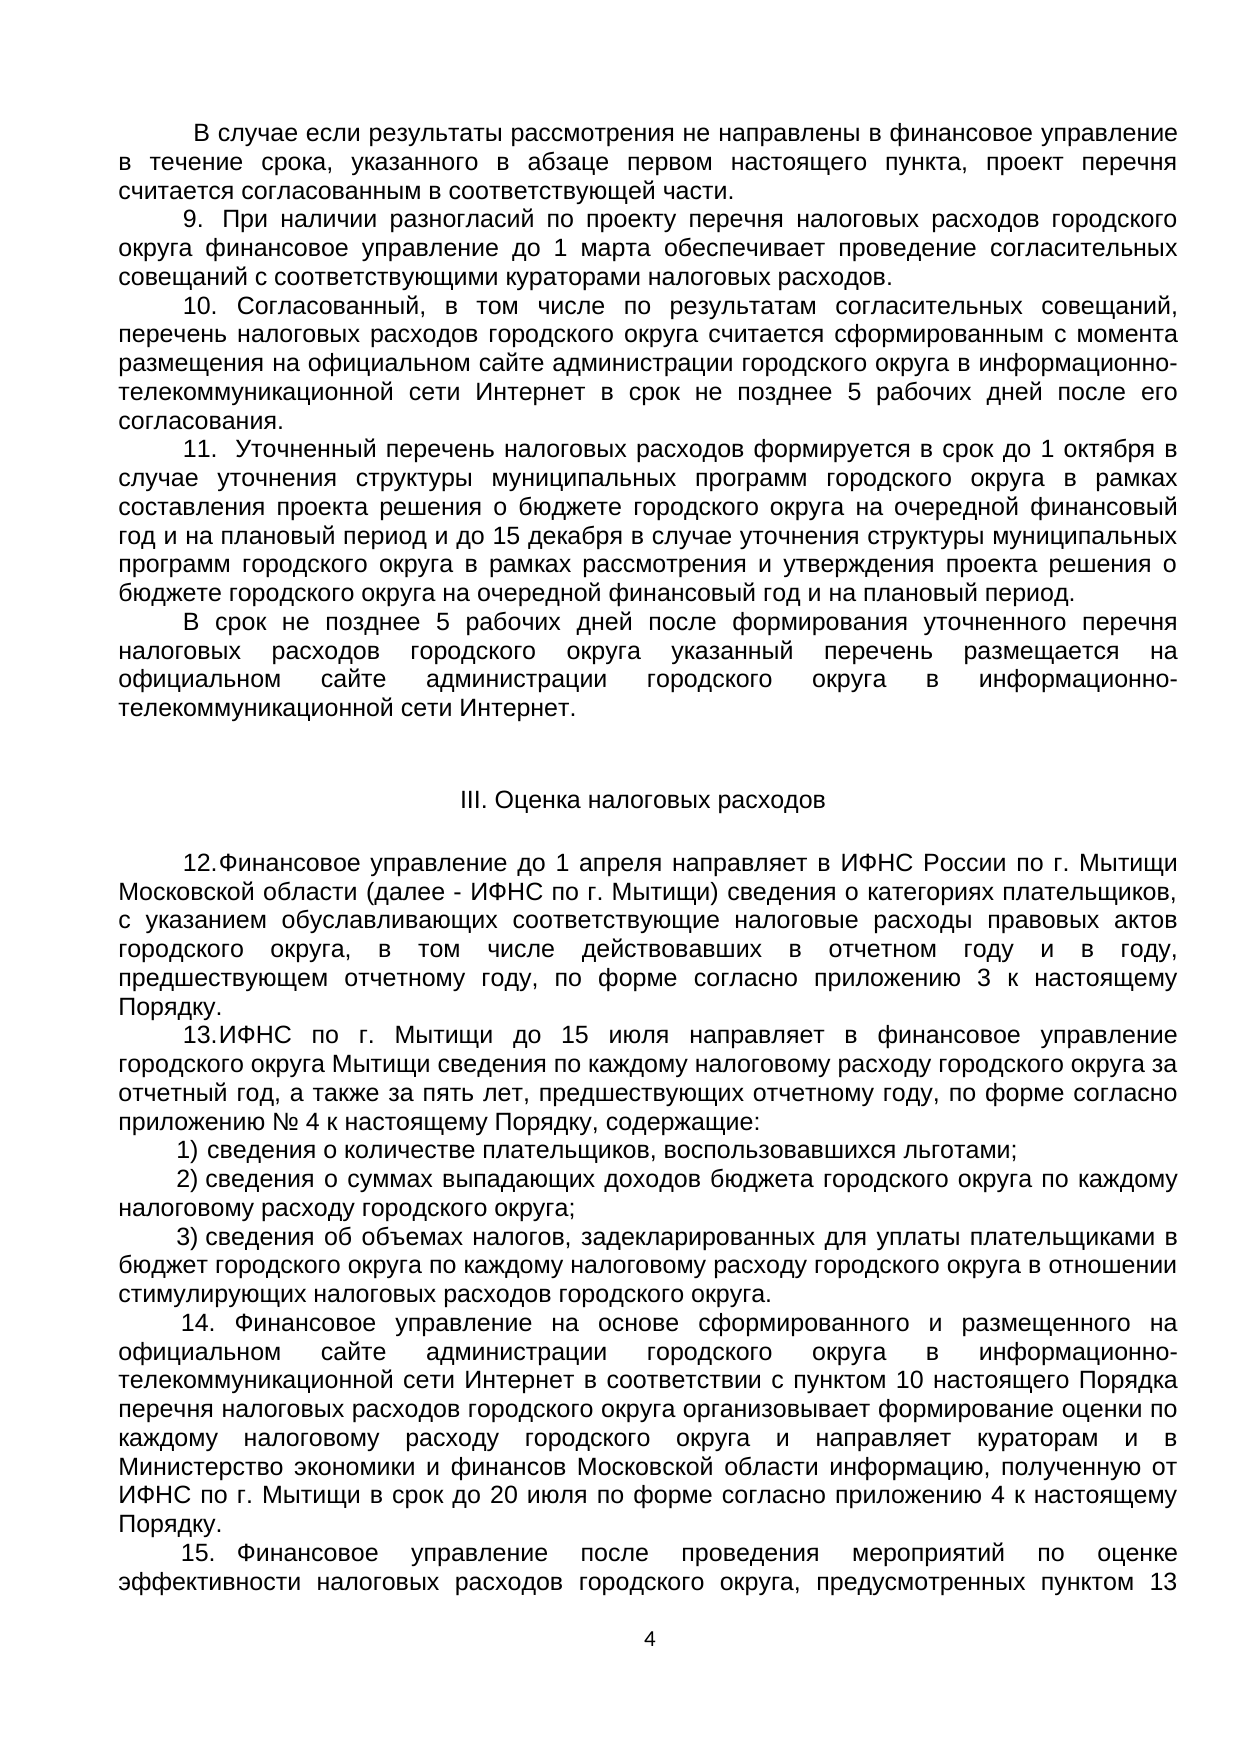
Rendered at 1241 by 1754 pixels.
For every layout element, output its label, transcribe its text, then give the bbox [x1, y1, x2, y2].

list Финансовое управление до 1 апреля направляет в ИФНС России по г. Мытищи Московской области (далее - ИФНС по г. Мытищи) сведения о категориях плательщиков, с указанием обуславливающих соответствующие налоговые расходы правовых актов городского округа, в том числе действовавших в отчетном году и в году, предшествующем отчетному году, по форме согласно приложению 3 к настоящему Порядку. [118, 848, 1179, 1020]
list Уточненный перечень налоговых расходов формируется в срок до 1 октября в случае уточнения структуры муниципальных программ городского округа в рамках составления проекта решения о бюджете городского округа на очередной финансовый год и на плановый период и до 15 декабря в случае уточнения структуры муниципальных программ городского округа в рамках рассмотрения и утверждения проекта решения о бюджете городского округа на очередной финансовый год и на плановый период. [118, 434, 1179, 607]
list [118, 1538, 1179, 1595]
text В срок не позднее 5 рабочих дней после формирования уточненного перечня налоговых расходов городского округа указанный перечень размещается на официальном сайте администрации городского округа в информационно-телекоммуникационной сети Интернет. [118, 607, 1179, 722]
list Согласованный, в том числе по результатам согласительных совещаний, перечень налоговых расходов городского округа считается сформированным с момента размещения на официальном сайте администрации городского округа в информационно-телекоммуникационной сети Интернет в срок не позднее 5 рабочих дней после его согласования. [118, 291, 1179, 434]
text III. Оценка налоговых расходов [460, 785, 1181, 814]
list ИФНС по г. Мытищи до 15 июля направляет в финансовое управление городского округа Мытищи сведения по каждому налоговому расходу городского округа за отчетный год, а также за пять лет, предшествующих отчетному году, по форме согласно приложению № 4 к настоящему Порядку, содержащие: [118, 1020, 1179, 1135]
list сведения об объемах налогов, задекларированных для уплаты плательщиками в бюджет городского округа по каждому налоговому расходу городского округа в отношении стимулирующих налоговых расходов городского округа. [118, 1222, 1179, 1308]
list сведения о количестве плательщиков, воспользовавшихся льготами; [118, 1135, 1181, 1164]
list сведения о суммах выпадающих доходов бюджета городского округа по каждому налоговому расходу городского округа; [118, 1164, 1179, 1222]
list При наличии разногласий по проекту перечня налоговых расходов городского округа финансовое управление до 1 марта обеспечивает проведение согласительных совещаний с соответствующими кураторами налоговых расходов. [118, 204, 1179, 291]
text В случае если результаты рассмотрения не направлены в финансовое управление в течение срока, указанного в абзаце первом настоящего пункта, проект перечня считается согласованным в соответствующей части. [118, 118, 1179, 204]
text 14. Финансовое управление на основе сформированного и размещенного на официальном сайте администрации городского округа в информационно-телекоммуникационной сети Интернет в соответствии с пунктом 10 настоящего Порядка перечня налоговых расходов городского округа организовывает формирование оценки по каждому налоговому расходу городского округа и направляет кураторам и в Министерство экономики и финансов Московской области информацию, полученную от ИФНС по г. Мытищи в срок до 20 июля по форме согласно приложению 4 к настоящему Порядку. [118, 1308, 1179, 1538]
